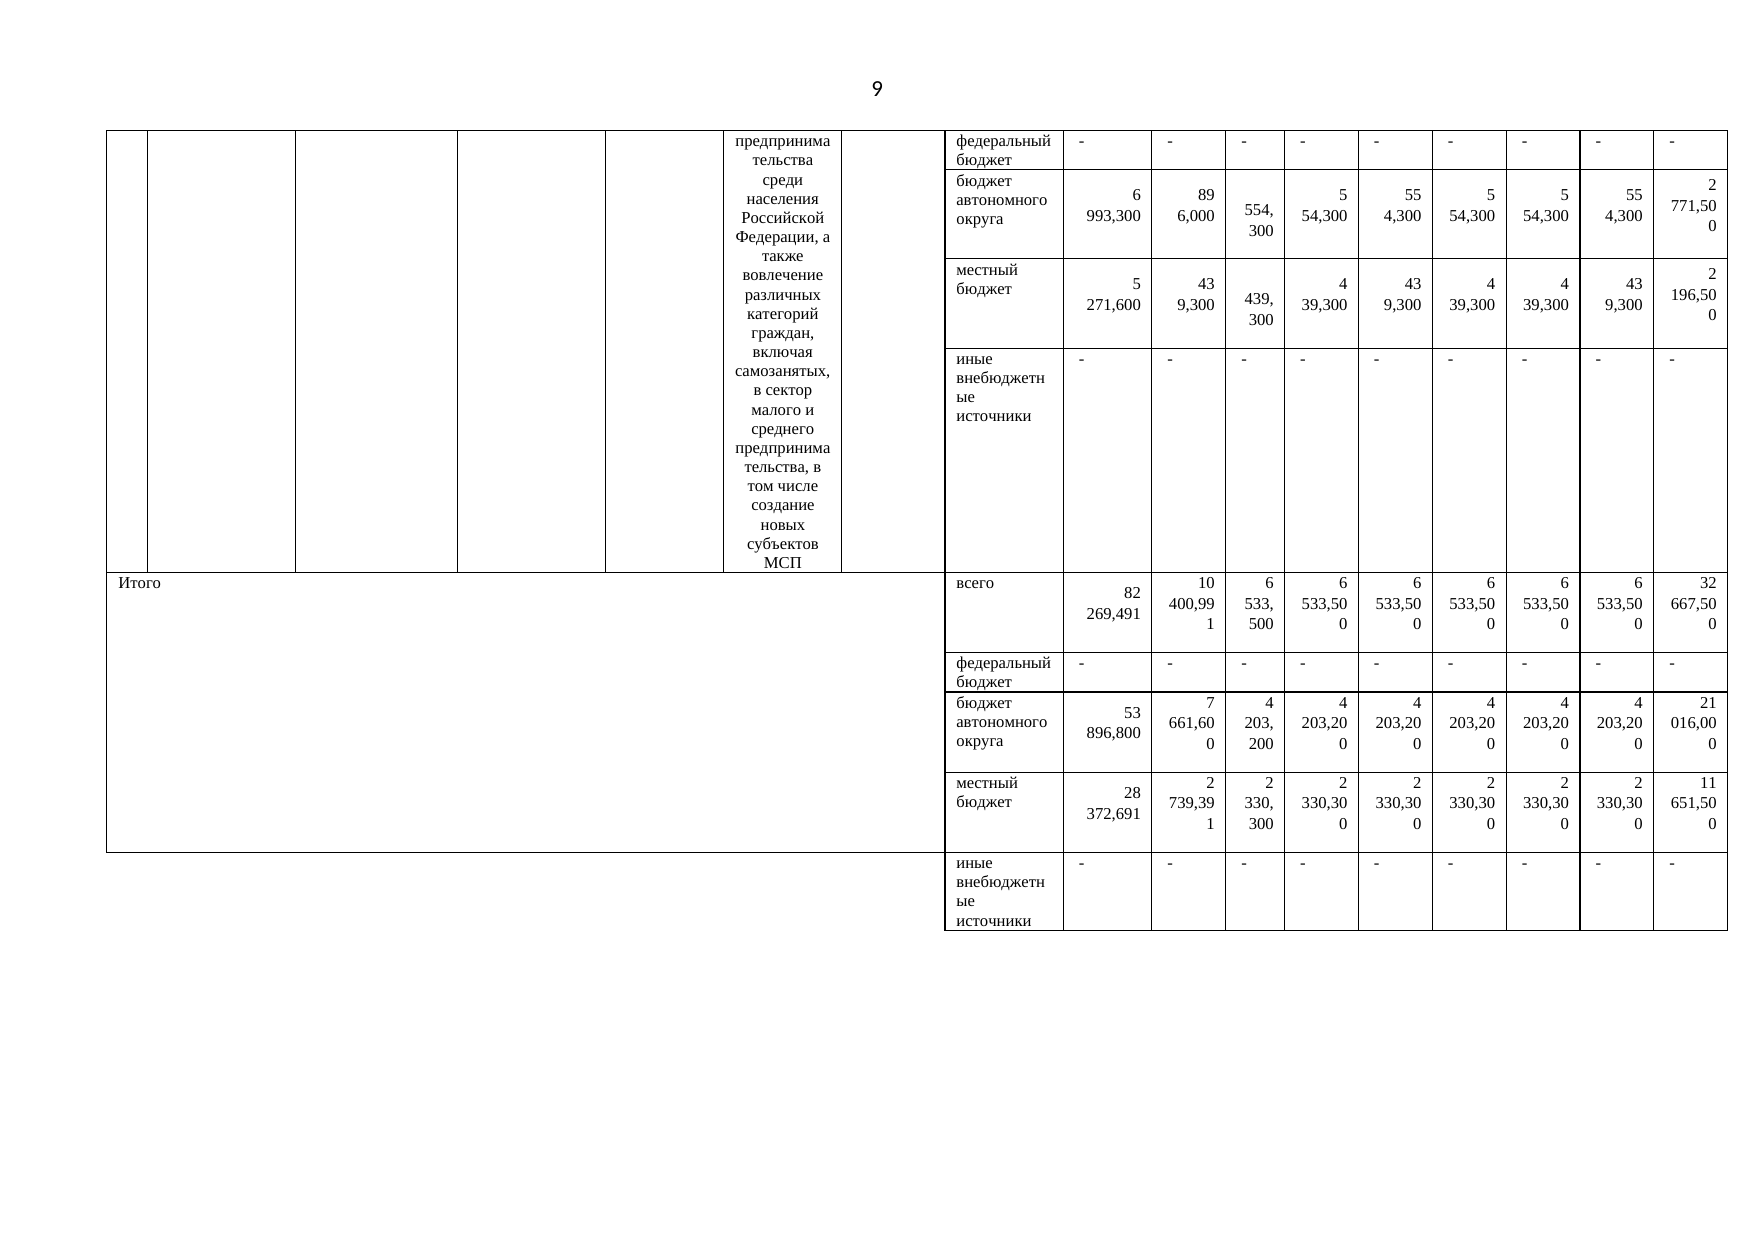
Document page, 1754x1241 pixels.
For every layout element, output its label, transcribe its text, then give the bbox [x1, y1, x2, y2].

table_cell - [1152, 653, 1225, 691]
table_cell - [1654, 653, 1727, 691]
table_cell - [1064, 853, 1151, 929]
table_cell [606, 131, 723, 572]
table_cell 7 661,600 [1152, 693, 1225, 772]
table_cell местный бюджет [946, 773, 1063, 852]
table_cell [842, 131, 944, 572]
table_cell 554,300 [1581, 170, 1653, 258]
table_cell - [1064, 349, 1151, 572]
table_cell 6 533,500 [1226, 573, 1284, 652]
table_cell 10 400,991 [1152, 573, 1225, 652]
table_cell - [1285, 349, 1358, 572]
table_cell - [1226, 349, 1284, 572]
table_cell бюджет автономного округа [946, 170, 1063, 258]
table_cell 2 330,300 [1507, 773, 1579, 852]
table_cell 6 533,500 [1359, 573, 1432, 652]
table_cell - [1359, 131, 1432, 169]
table_cell 4 203,200 [1433, 693, 1506, 772]
table_cell 896,000 [1152, 170, 1225, 258]
table_cell - [1433, 853, 1506, 929]
table_cell 5 271,600 [1064, 259, 1151, 347]
table_cell 21 016,000 [1654, 693, 1727, 772]
table_cell местный бюджет [946, 259, 1063, 347]
table_cell 2 330,300 [1359, 773, 1432, 852]
table_cell 4 203,200 [1359, 693, 1432, 772]
table_cell [458, 131, 605, 572]
table_cell 554,300 [1359, 170, 1432, 258]
table_cell 439,300 [1152, 259, 1225, 347]
table_cell - [1654, 349, 1727, 572]
table_cell 6 533,500 [1433, 573, 1506, 652]
table_cell 6 993,300 [1064, 170, 1151, 258]
table_cell - [1359, 653, 1432, 691]
table_cell - [1654, 853, 1727, 929]
table_cell 2 330,300 [1285, 773, 1358, 852]
table_cell - [1285, 131, 1358, 169]
table_cell 11 651,500 [1654, 773, 1727, 852]
table_cell - [1581, 853, 1653, 929]
table_cell 4 203,200 [1285, 693, 1358, 772]
table_cell 439,300 [1433, 259, 1506, 347]
table_cell - [1226, 131, 1284, 169]
table_cell - [1581, 131, 1653, 169]
table_cell 554,300 [1226, 170, 1284, 258]
table_cell федеральный бюджет [946, 131, 1063, 169]
table_cell - [1064, 653, 1151, 691]
table_cell 32 667,500 [1654, 573, 1727, 652]
table_cell - [1581, 349, 1653, 572]
table_cell 2 196,500 [1654, 259, 1727, 347]
table_cell иные внебюджетные источники [946, 853, 1063, 929]
table_cell бюджет автономного округа [946, 693, 1063, 772]
table_cell 28 372,691 [1064, 773, 1151, 852]
table_cell 2 330,300 [1433, 773, 1506, 852]
table_cell - [1507, 653, 1579, 691]
table_cell - [1226, 853, 1284, 929]
table_cell 554,300 [1433, 170, 1506, 258]
table_cell - [1152, 131, 1225, 169]
table_cell [107, 131, 147, 572]
table_cell 4 203,200 [1581, 693, 1653, 772]
table_cell 4 203,200 [1226, 693, 1284, 772]
table_cell 6 533,500 [1507, 573, 1579, 652]
table_cell Итого [107, 573, 944, 852]
table_cell - [1359, 853, 1432, 929]
table_cell 82 269,491 [1064, 573, 1151, 652]
table_cell 2 330,300 [1581, 773, 1653, 852]
table_cell 2 739,391 [1152, 773, 1225, 852]
table_cell 554,300 [1507, 170, 1579, 258]
table_cell 439,300 [1507, 259, 1579, 347]
table_cell 2 330,300 [1226, 773, 1284, 852]
table_cell - [1581, 653, 1653, 691]
table_cell - [1285, 653, 1358, 691]
table_cell 439,300 [1359, 259, 1432, 347]
table_cell - [1433, 653, 1506, 691]
table_cell - [1507, 853, 1579, 929]
table_cell предпринимательства среди населения Российской Федерации, а также вовлечение различных категорий граждан, включая самозанятых, в сектор малого и среднего предпринимательства, в том числе создание новых субъектов МСП [724, 131, 841, 572]
table_cell - [1507, 349, 1579, 572]
table_cell иные внебюджетные источники [946, 349, 1063, 572]
table_cell - [1064, 131, 1151, 169]
table_cell всего [946, 573, 1063, 652]
table_cell 439,300 [1285, 259, 1358, 347]
table_cell - [1654, 131, 1727, 169]
table_cell 2 771,500 [1654, 170, 1727, 258]
table_cell - [1285, 853, 1358, 929]
table_cell - [1433, 349, 1506, 572]
table_cell 6 533,500 [1285, 573, 1358, 652]
table_cell - [1226, 653, 1284, 691]
table_cell - [1152, 853, 1225, 929]
table_cell [148, 131, 295, 572]
table_cell 554,300 [1285, 170, 1358, 258]
table_cell 4 203,200 [1507, 693, 1579, 772]
table_cell федеральный бюджет [946, 653, 1063, 691]
table_cell - [1359, 349, 1432, 572]
table_cell 439,300 [1226, 259, 1284, 347]
table_cell - [1433, 131, 1506, 169]
table_cell - [1507, 131, 1579, 169]
table_cell 53 896,800 [1064, 693, 1151, 772]
table_cell - [1152, 349, 1225, 572]
table_cell [296, 131, 457, 572]
table_cell 439,300 [1581, 259, 1653, 347]
table_cell 6 533,500 [1581, 573, 1653, 652]
